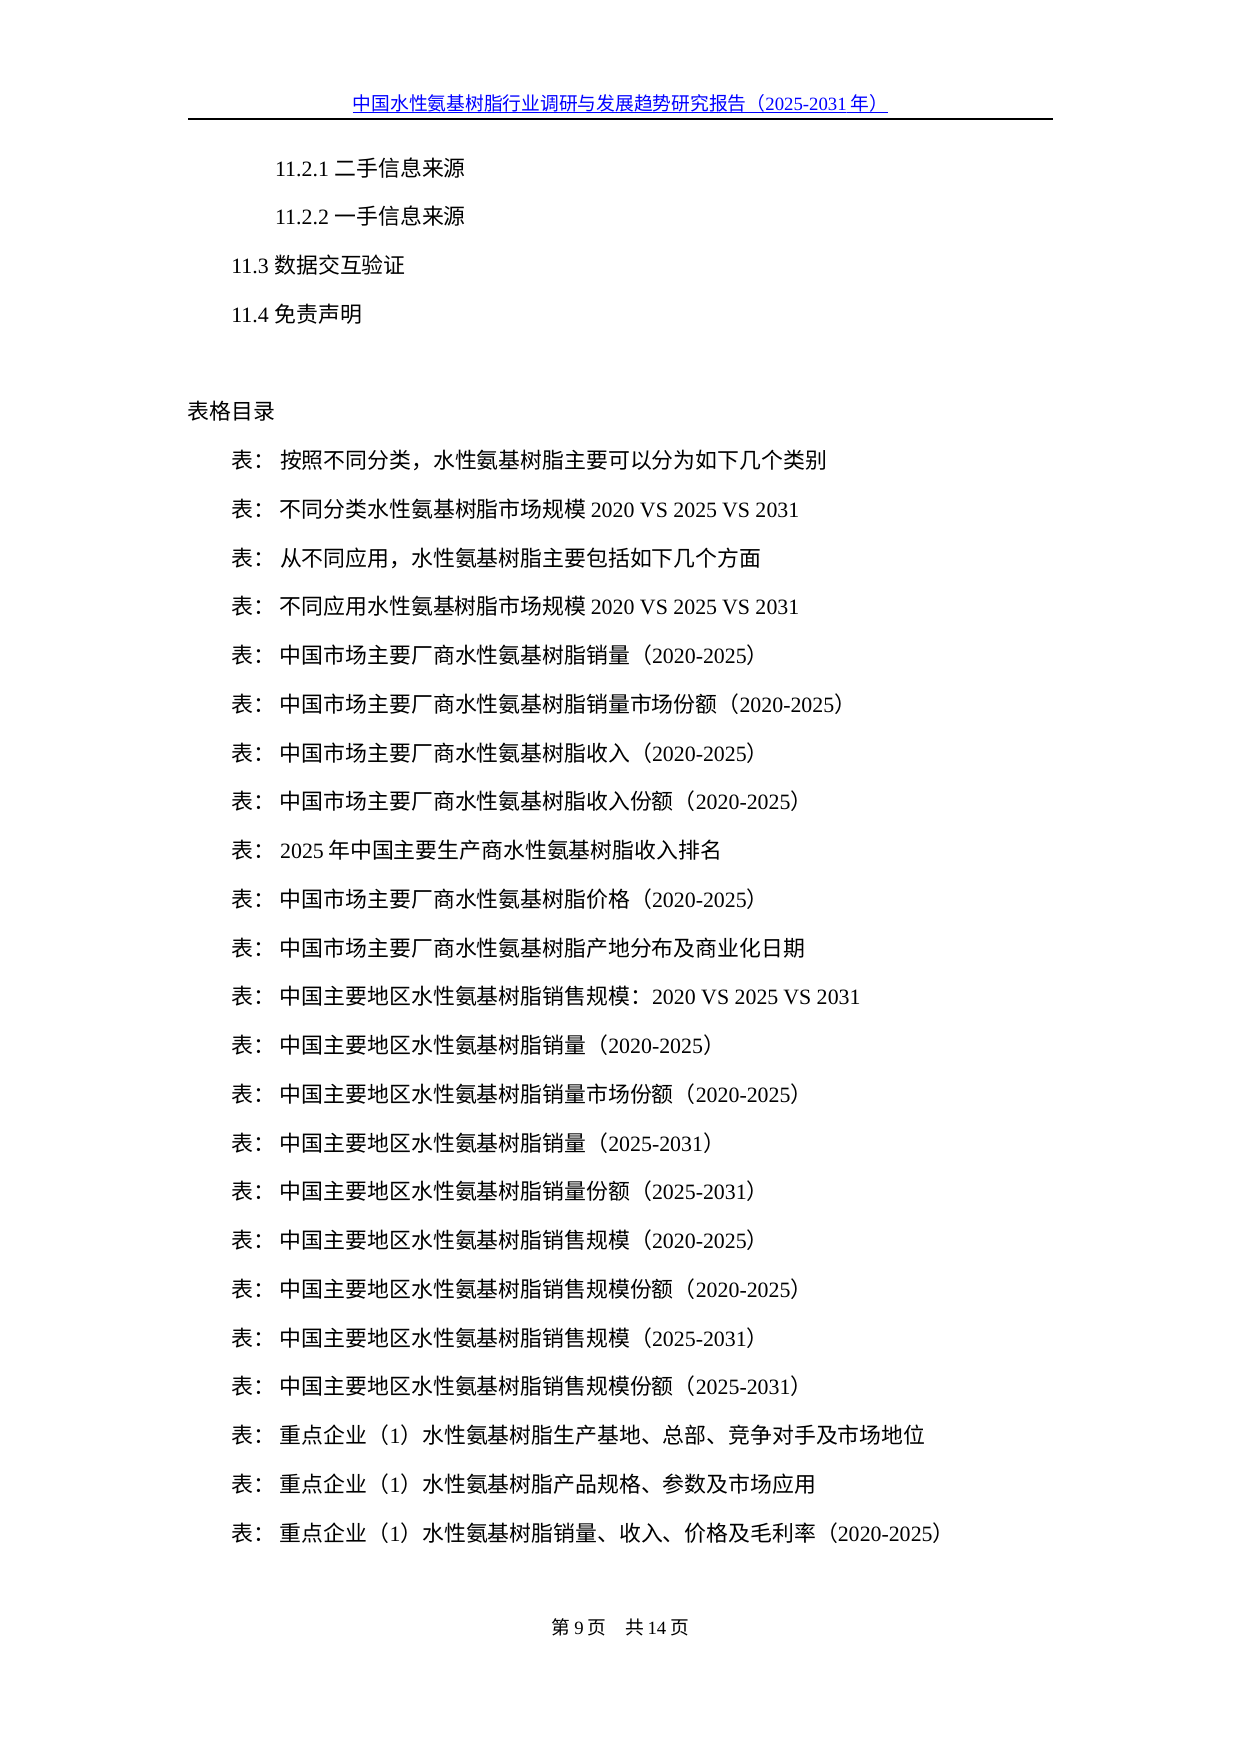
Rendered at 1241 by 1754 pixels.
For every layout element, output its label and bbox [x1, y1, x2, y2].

text [187, 150, 1053, 1548]
